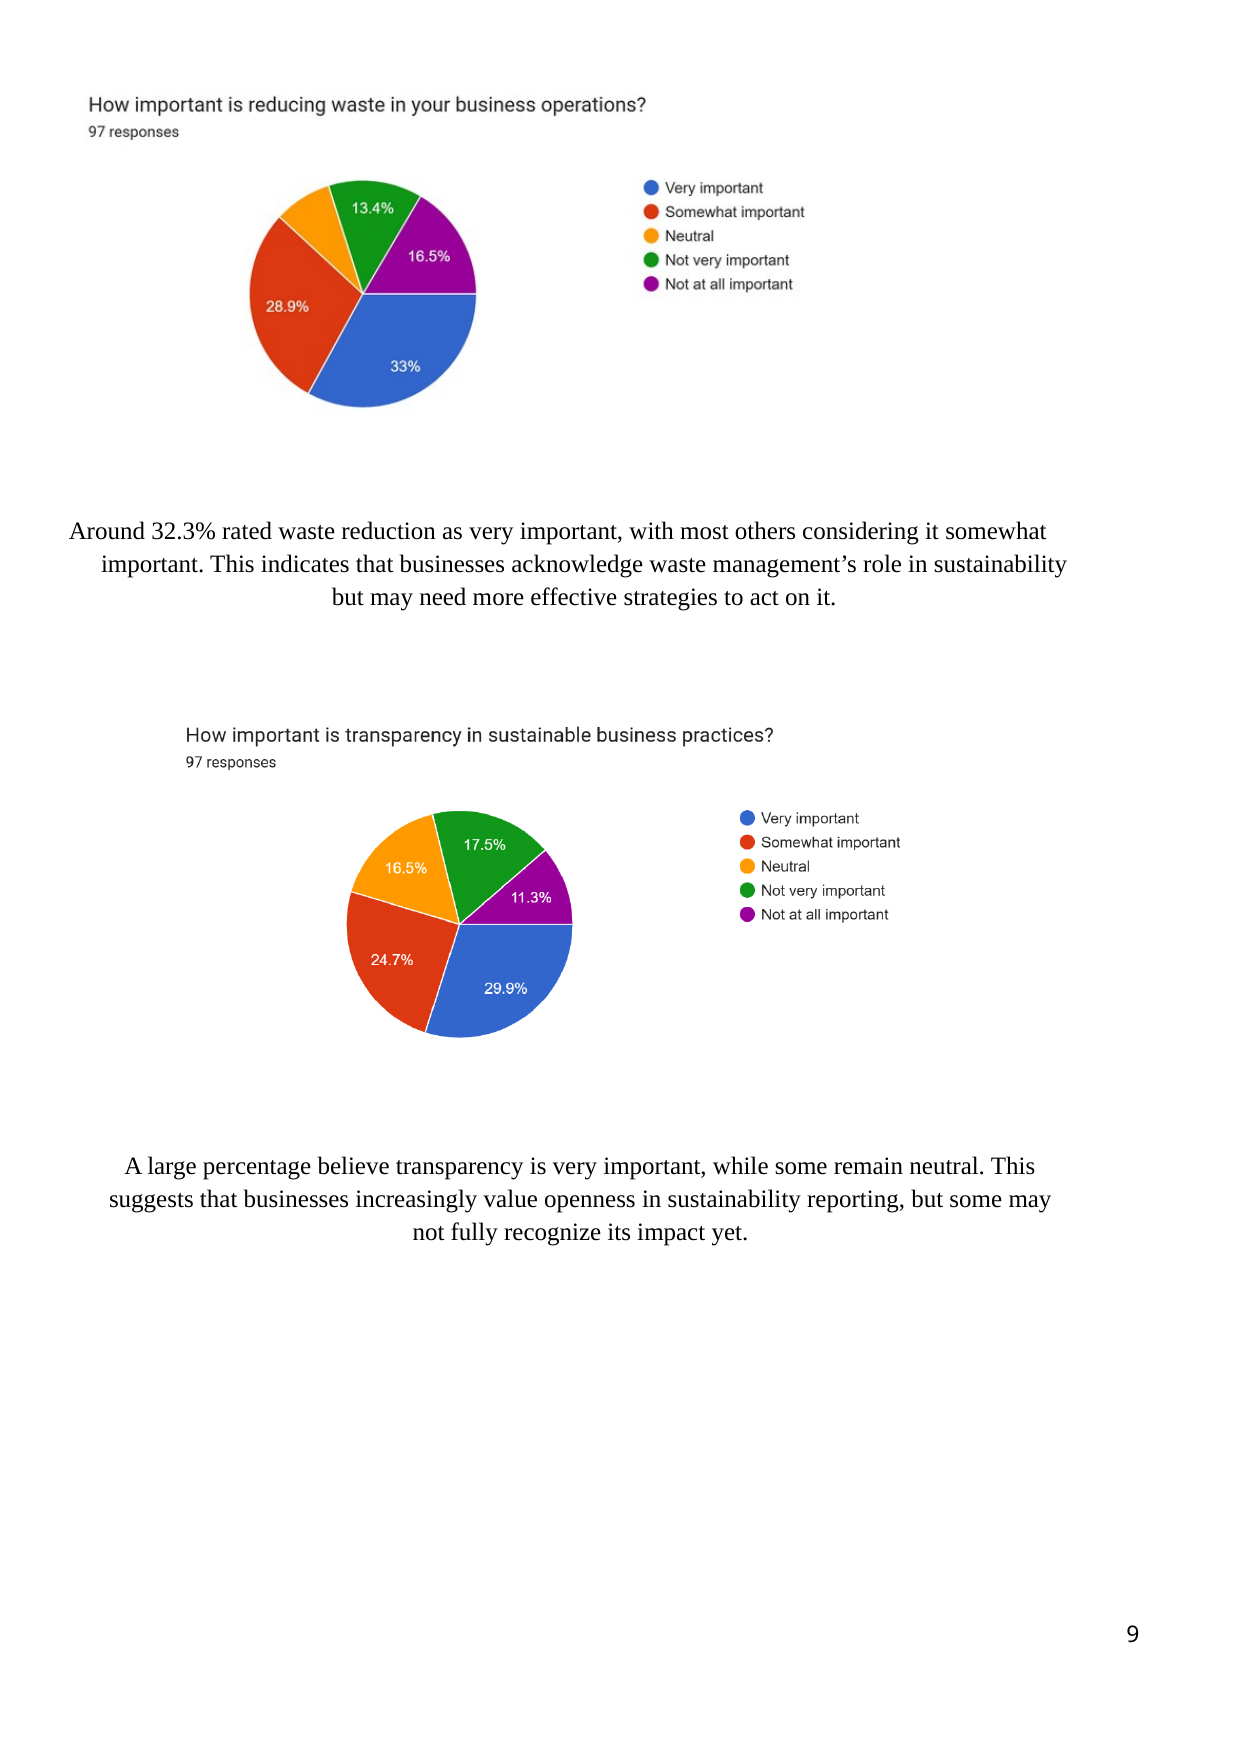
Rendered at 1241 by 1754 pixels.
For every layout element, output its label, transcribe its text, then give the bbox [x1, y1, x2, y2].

text Around 32.3% rated waste reduction as very important, with most others considering it somewhat important. This indicates that businesses acknowledge waste management’s role in sustainability but may need more effective strategies to act on it. [42, 516, 1073, 611]
text A large percentage believe transparency is very important, while some remain neutral. This suggests that businesses increasingly value openness in sustainability reporting, but some may not fully recognize its impact yet. [93, 1151, 1066, 1246]
picture [58, 61, 984, 451]
picture [155, 692, 1079, 1081]
